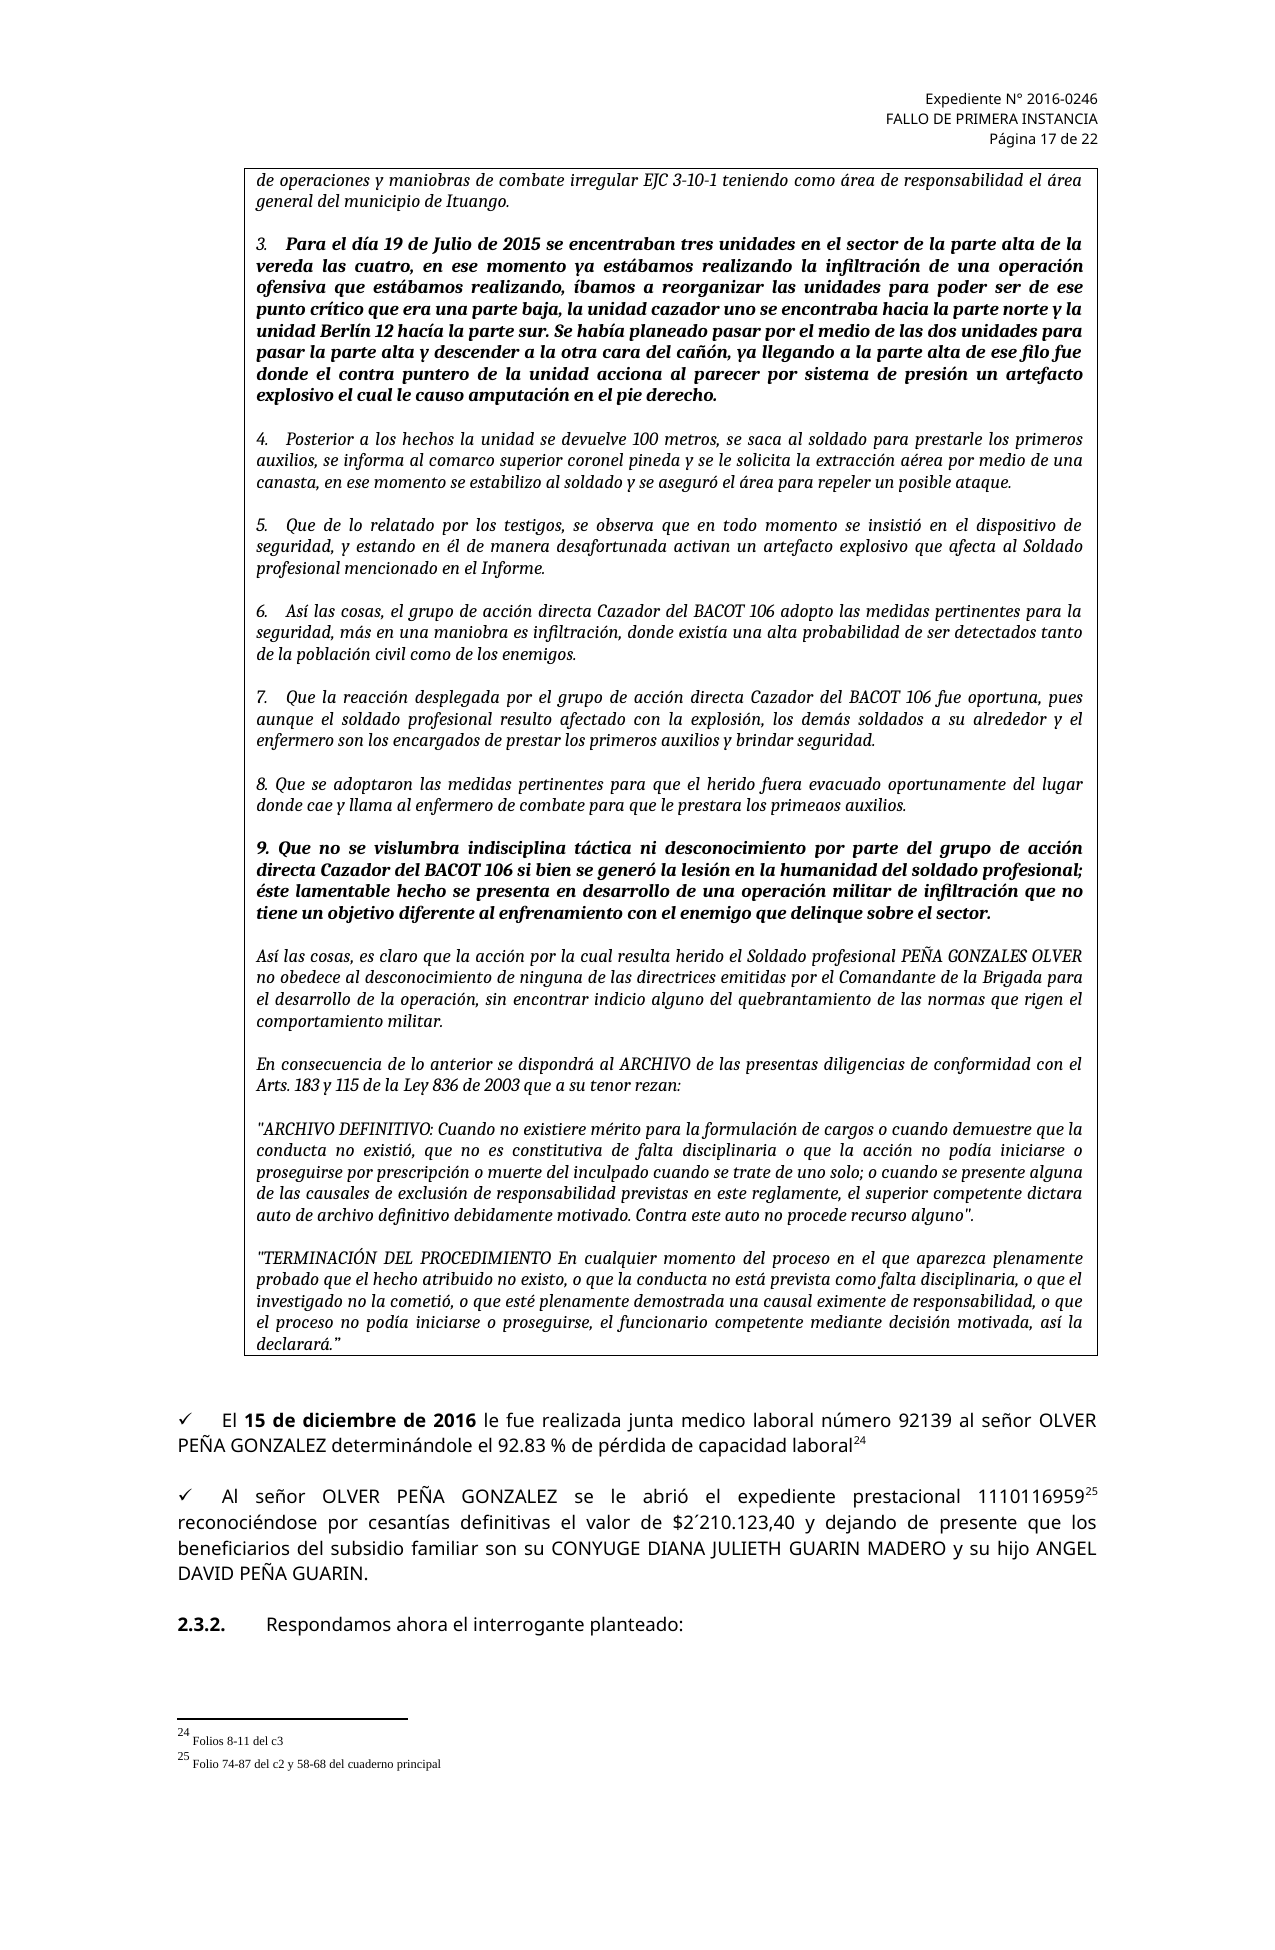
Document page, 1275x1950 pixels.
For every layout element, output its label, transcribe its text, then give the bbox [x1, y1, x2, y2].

list Al señor OLVER PEÑA GONZALEZ se le abrió el expediente prestacional 1110116959 reconociéndose por cesantías definitivas el valor de $2´210.123,40 y dejando de presente que los beneficiarios del subsidio familiar son su CONYUGE DIANA JULIETH GUARIN MADERO y su hijo ANGEL DAVID PEÑA GUARIN. [177, 1484, 1098, 1586]
list Respondamos ahora el interrogante planteado: [177, 1611, 1098, 1637]
list El 15 de diciembre de 2016 le fue realizada junta medico laboral número 92139 al señor OLVER PEÑA GONZALEZ determinándole el 92.83 % de pérdida de capacidad laboral [177, 1407, 1098, 1458]
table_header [245, 169, 1097, 1355]
